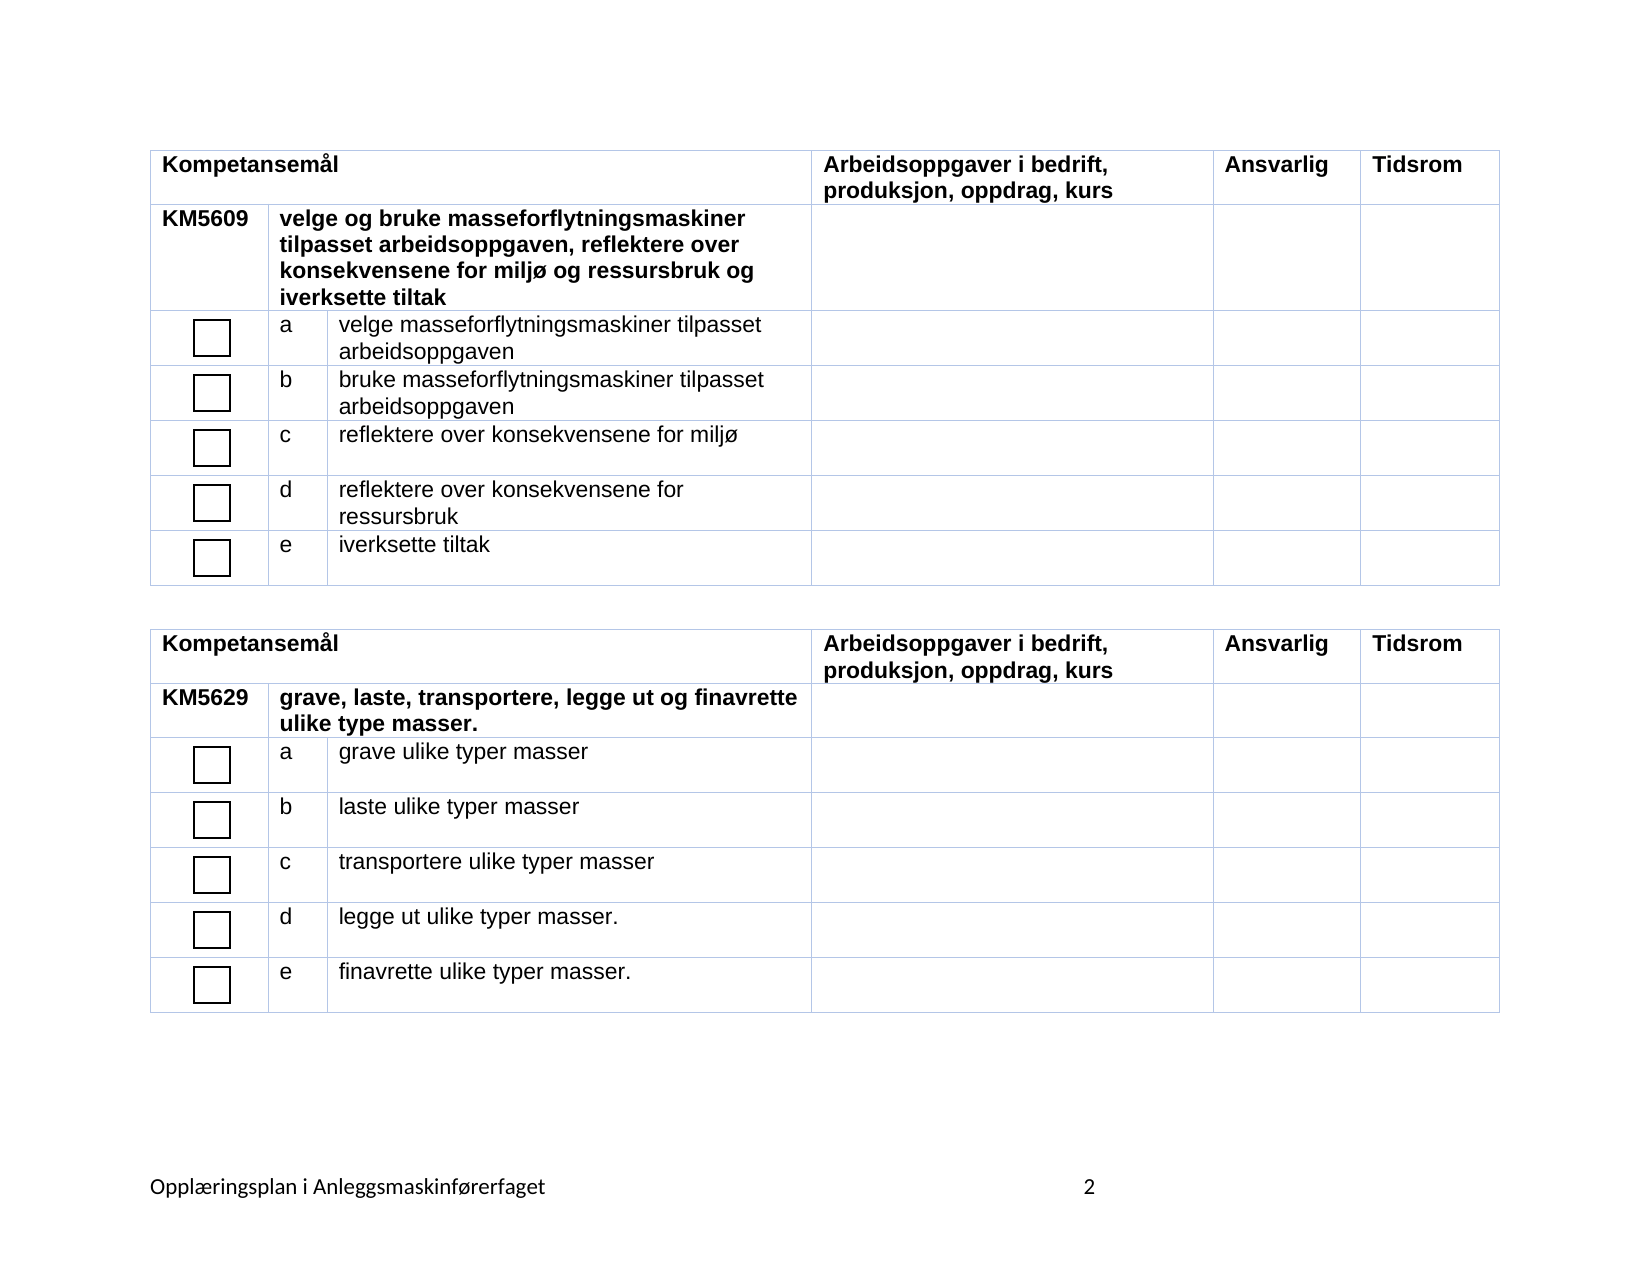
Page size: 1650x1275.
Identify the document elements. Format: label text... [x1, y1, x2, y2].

table_cell [1214, 684, 1360, 737]
table_cell [1214, 476, 1360, 530]
table_cell [1361, 903, 1499, 957]
table_cell e [269, 531, 327, 585]
table_cell [812, 205, 1213, 310]
table_cell b [269, 366, 327, 420]
table_cell [812, 958, 1213, 1012]
table_cell [1361, 684, 1499, 737]
table_cell [1214, 738, 1360, 792]
table_cell [1361, 205, 1499, 310]
table_cell [1361, 421, 1499, 475]
table_cell [812, 366, 1213, 420]
table_cell e [269, 958, 327, 1012]
table_cell [151, 311, 268, 365]
table_cell [1214, 903, 1360, 957]
table_header Arbeidsoppgaver i bedrift, produksjon, oppdrag, kurs [812, 151, 1213, 204]
table_cell [151, 903, 268, 957]
table_cell KM5609 [151, 205, 268, 310]
table_header Kompetansemål [151, 151, 811, 204]
table_cell transportere ulike typer masser [328, 848, 811, 902]
table_cell [1214, 366, 1360, 420]
table_cell grave ulike typer masser [328, 738, 811, 792]
table_cell finavrette ulike typer masser. [328, 958, 811, 1012]
table_cell [1361, 793, 1499, 847]
table_header Ansvarlig [1214, 630, 1360, 683]
table_cell velge masseforflytningsmaskiner tilpasset arbeidsoppgaven [328, 311, 811, 365]
table_cell [812, 531, 1213, 585]
table_cell [1214, 531, 1360, 585]
table_cell [151, 476, 268, 530]
table_cell iverksette tiltak [328, 531, 811, 585]
table_cell grave, laste, transportere, legge ut og finavrette ulike type masser. [269, 684, 811, 737]
table_cell [151, 793, 268, 847]
table_cell [151, 958, 268, 1012]
table_header Tidsrom [1361, 151, 1499, 204]
table_cell [1361, 366, 1499, 420]
table_cell d [269, 476, 327, 530]
table_header Ansvarlig [1214, 151, 1360, 204]
table_cell KM5629 [151, 684, 268, 737]
table_cell bruke masseforflytningsmaskiner tilpasset arbeidsoppgaven [328, 366, 811, 420]
table_cell legge ut ulike typer masser. [328, 903, 811, 957]
table_cell velge og bruke masseforflytningsmaskiner tilpasset arbeidsoppgaven, reflektere over konsekvensene for miljø og ressursbruk og iverksette tiltak [269, 205, 811, 310]
table_cell [812, 793, 1213, 847]
table_cell b [269, 793, 327, 847]
table_header Tidsrom [1361, 630, 1499, 683]
table_cell [151, 531, 268, 585]
table_cell a [269, 738, 327, 792]
table_cell d [269, 903, 327, 957]
table_cell [812, 903, 1213, 957]
table_cell [812, 738, 1213, 792]
table_cell a [269, 311, 327, 365]
table_cell [151, 421, 268, 475]
table_cell [1214, 848, 1360, 902]
table_cell [1214, 793, 1360, 847]
table_cell [1361, 531, 1499, 585]
table_cell [1361, 958, 1499, 1012]
table_cell [1361, 311, 1499, 365]
table_cell reflektere over konsekvensene for miljø [328, 421, 811, 475]
table_cell [812, 311, 1213, 365]
table_cell [1361, 738, 1499, 792]
table_cell [1214, 311, 1360, 365]
table_cell reflektere over konsekvensene for ressursbruk [328, 476, 811, 530]
table_cell [1361, 476, 1499, 530]
table_cell [1214, 205, 1360, 310]
table_cell [1214, 421, 1360, 475]
table_cell [812, 848, 1213, 902]
table_cell [812, 684, 1213, 737]
table_cell [151, 366, 268, 420]
table_cell [1214, 958, 1360, 1012]
table_cell [151, 738, 268, 792]
table_cell c [269, 848, 327, 902]
table_cell [151, 848, 268, 902]
table_cell [812, 476, 1213, 530]
table_cell c [269, 421, 327, 475]
table_cell [1361, 848, 1499, 902]
table_header Arbeidsoppgaver i bedrift, produksjon, oppdrag, kurs [812, 630, 1213, 683]
table_cell laste ulike typer masser [328, 793, 811, 847]
table_cell [812, 421, 1213, 475]
table_header Kompetansemål [151, 630, 811, 683]
